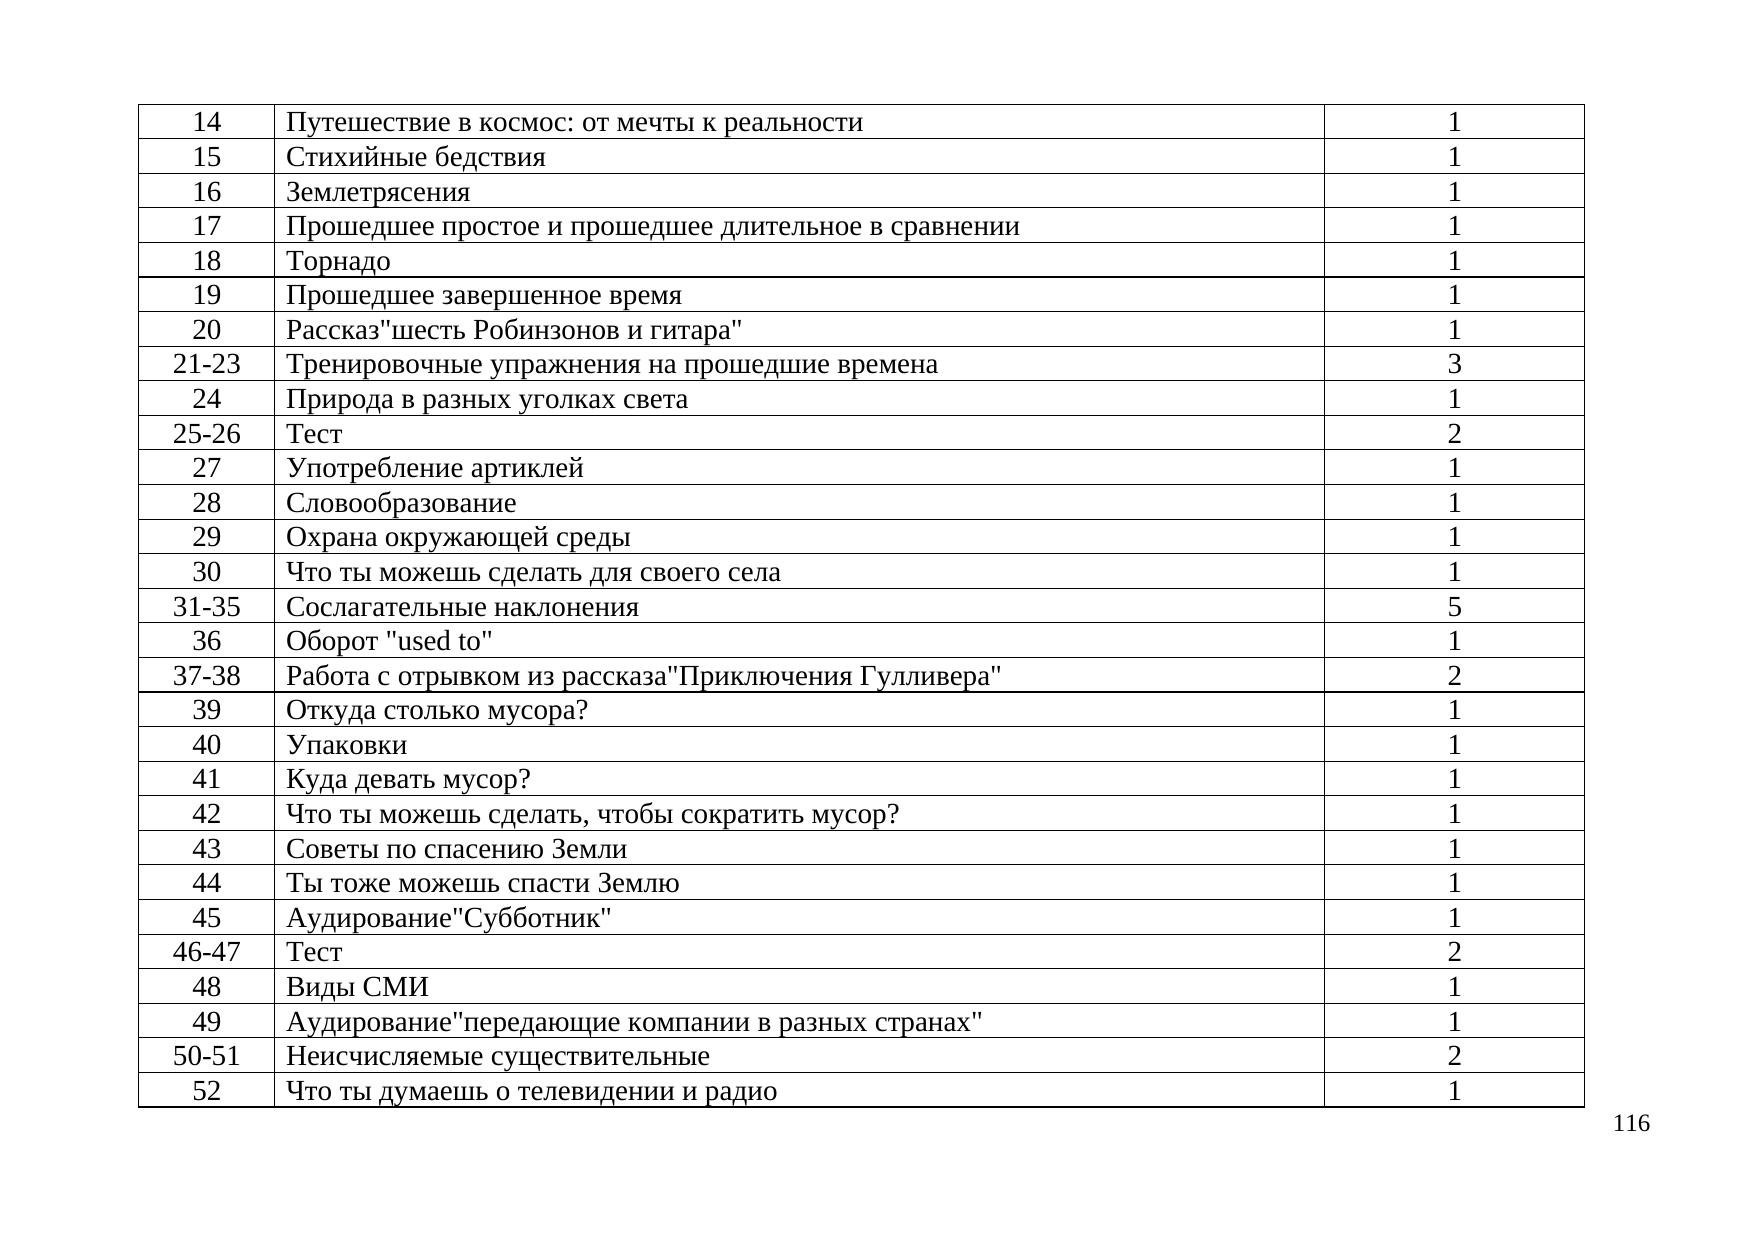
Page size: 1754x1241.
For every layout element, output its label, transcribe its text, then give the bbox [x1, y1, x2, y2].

table_cell Словообразование [275, 485, 1324, 518]
table_cell 25-26 [139, 416, 274, 449]
table_cell 1 [1325, 727, 1584, 761]
table_cell 30 [139, 554, 274, 588]
table_cell Торнадо [275, 243, 1324, 276]
table_cell 3 [1325, 347, 1584, 380]
table_cell 28 [139, 485, 274, 518]
table_cell Тест [275, 935, 1324, 968]
table_cell 1 [1325, 1073, 1584, 1106]
table_cell 2 [1325, 658, 1584, 691]
table_cell 2 [1325, 1038, 1584, 1072]
table_cell 46-47 [139, 935, 274, 968]
table_cell Путешествие в космос: от мечты к реальности [275, 105, 1324, 138]
table_cell Советы по спасению Земли [275, 831, 1324, 864]
table_cell 18 [139, 243, 274, 276]
table_cell 2 [1325, 935, 1584, 968]
table_cell 1 [1325, 485, 1584, 518]
table_cell 1 [1325, 278, 1584, 311]
table_cell Оборот "used to" [275, 623, 1324, 657]
table_cell 24 [139, 381, 274, 415]
table_cell 1 [1325, 243, 1584, 276]
table_cell 52 [139, 1073, 274, 1106]
table_cell 1 [1325, 450, 1584, 484]
table_cell 20 [139, 312, 274, 346]
table_cell 1 [1325, 554, 1584, 588]
table_cell Тренировочные упражнения на прошедшие времена [275, 347, 1324, 380]
table_cell Ты тоже можешь спасти Землю [275, 865, 1324, 899]
table_cell 21-23 [139, 347, 274, 380]
table_cell Прошедшее простое и прошедшее длительное в сравнении [275, 208, 1324, 242]
table_cell Что ты думаешь о телевидении и радио [275, 1073, 1324, 1106]
table_cell Сослагательные наклонения [275, 589, 1324, 622]
table_cell 1 [1325, 312, 1584, 346]
table_cell Что ты можешь сделать, чтобы сократить мусор? [275, 796, 1324, 830]
table_cell Природа в разных уголках света [275, 381, 1324, 415]
table_cell Рассказ"шесть Робинзонов и гитара" [275, 312, 1324, 346]
table_cell 45 [139, 900, 274, 933]
table_cell Неисчисляемые существительные [275, 1038, 1324, 1072]
table_cell 1 [1325, 865, 1584, 899]
table_cell 49 [139, 1004, 274, 1037]
table_cell 27 [139, 450, 274, 484]
table_cell 17 [139, 208, 274, 242]
table_cell Аудирование"передающие компании в разных странах" [275, 1004, 1324, 1037]
table_cell 48 [139, 969, 274, 1003]
table_cell 37-38 [139, 658, 274, 691]
table_cell 19 [139, 278, 274, 311]
table_cell 1 [1325, 796, 1584, 830]
table_cell Куда девать мусор? [275, 762, 1324, 795]
table_cell Упаковки [275, 727, 1324, 761]
table_cell 1 [1325, 139, 1584, 173]
table_cell Что ты можешь сделать для своего села [275, 554, 1324, 588]
table_cell 1 [1325, 900, 1584, 933]
table_cell Охрана окружающей среды [275, 520, 1324, 553]
table_cell Употребление артиклей [275, 450, 1324, 484]
table_cell Аудирование"Субботник" [275, 900, 1324, 933]
table_cell 50-51 [139, 1038, 274, 1072]
table_cell Откуда столько мусора? [275, 693, 1324, 726]
table_cell 1 [1325, 693, 1584, 726]
table_cell Тест [275, 416, 1324, 449]
table_cell 1 [1325, 208, 1584, 242]
table_cell 1 [1325, 520, 1584, 553]
table_cell 1 [1325, 831, 1584, 864]
table_cell 1 [1325, 105, 1584, 138]
table_cell Работа с отрывком из рассказа"Приключения Гулливера" [275, 658, 1324, 691]
table_cell Прошедшее завершенное время [275, 278, 1324, 311]
table_cell 40 [139, 727, 274, 761]
table_cell 39 [139, 693, 274, 726]
table_cell 42 [139, 796, 274, 830]
table_cell 2 [1325, 416, 1584, 449]
table_cell 1 [1325, 623, 1584, 657]
table_cell 1 [1325, 1004, 1584, 1037]
table_cell Землетрясения [275, 174, 1324, 207]
table_cell Виды СМИ [275, 969, 1324, 1003]
table_cell 1 [1325, 174, 1584, 207]
table_cell Стихийные бедствия [275, 139, 1324, 173]
table_cell 41 [139, 762, 274, 795]
table_cell 1 [1325, 381, 1584, 415]
table_cell 5 [1325, 589, 1584, 622]
table_cell 44 [139, 865, 274, 899]
table_cell 1 [1325, 969, 1584, 1003]
table_cell 31-35 [139, 589, 274, 622]
table_cell 16 [139, 174, 274, 207]
table_cell 1 [1325, 762, 1584, 795]
table_cell 15 [139, 139, 274, 173]
table_cell 29 [139, 520, 274, 553]
table_cell 43 [139, 831, 274, 864]
table_cell 36 [139, 623, 274, 657]
table_cell 14 [139, 105, 274, 138]
